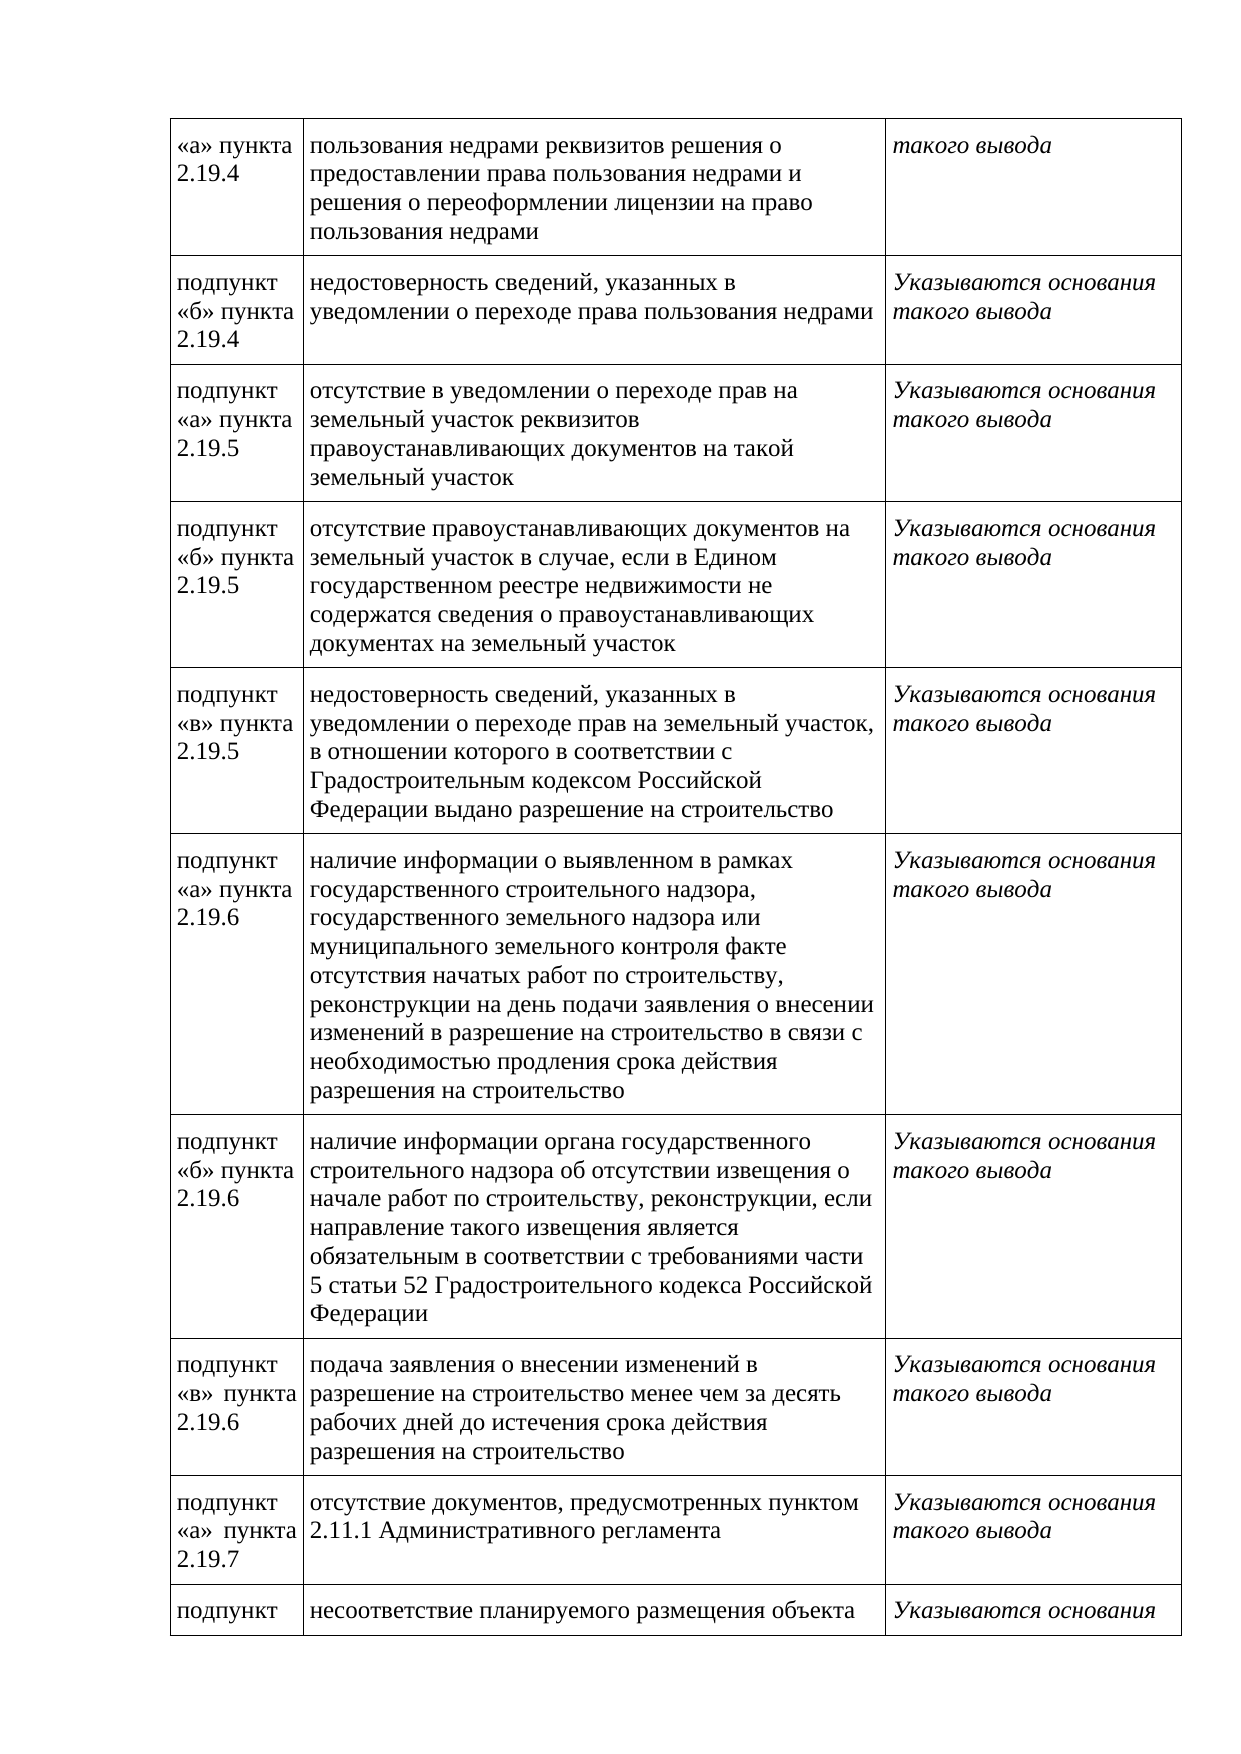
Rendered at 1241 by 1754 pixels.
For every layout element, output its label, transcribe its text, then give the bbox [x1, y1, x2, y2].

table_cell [171, 119, 303, 255]
table_cell Указываются основания такого вывода [886, 834, 1181, 1114]
table_cell Указываются основания такого вывода [886, 668, 1181, 833]
table_cell отсутствие документов, предусмотренных пунктом 2.11.1 Административного регламента [304, 1476, 885, 1584]
table_cell Указываются основания такого вывода [886, 1115, 1181, 1338]
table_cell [304, 1585, 885, 1635]
table_cell недостоверность сведений, указанных в уведомлении о переходе прав на земельный участок, в отношении которого в соответствии с Градостроительным кодексом Российской Федерации выдано разрешение на строительство [304, 668, 885, 833]
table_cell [886, 1585, 1181, 1635]
table_cell Указываются основания такого вывода [886, 365, 1181, 501]
table_cell подпункт «а» пункта 2.19.6 [171, 834, 303, 1114]
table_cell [886, 119, 1181, 255]
table_cell Указываются основания такого вывода [886, 1476, 1181, 1584]
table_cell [171, 1585, 303, 1635]
table_cell подпункт «б» пункта 2.19.6 [171, 1115, 303, 1338]
table_cell наличие информации о выявленном в рамках государственного строительного надзора, государственного земельного надзора или муниципального земельного контроля факте отсутствия начатых работ по строительству, реконструкции на день подачи заявления о внесении изменений в разрешение на строительство в связи с необходимостью продления срока действия разрешения на строительство [304, 834, 885, 1114]
table_cell наличие информации органа государственного строительного надзора об отсутствии извещения о начале работ по строительству, реконструкции, если направление такого извещения является обязательным в соответствии с требованиями части 5 статьи 52 Градостроительного кодекса Российской Федерации [304, 1115, 885, 1338]
table_cell отсутствие правоустанавливающих документов на земельный участок в случае, если в Едином государственном реестре недвижимости не содержатся сведения о правоустанавливающих документах на земельный участок [304, 502, 885, 667]
table_cell подача заявления о внесении изменений в разрешение на строительство менее чем за десять рабочих дней до истечения срока действия разрешения на строительство [304, 1339, 885, 1475]
table_cell недостоверность сведений, указанных в уведомлении о переходе права пользования недрами [304, 256, 885, 364]
table_cell Указываются основания такого вывода [886, 1339, 1181, 1475]
table_cell подпункт «в» пункта 2.19.6 [171, 1339, 303, 1475]
table_cell Указываются основания такого вывода [886, 502, 1181, 667]
table_cell подпункт «б» пункта 2.19.4 [171, 256, 303, 364]
table_cell подпункт «а» пункта 2.19.5 [171, 365, 303, 501]
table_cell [304, 119, 885, 255]
table_cell подпункт «в» пункта 2.19.5 [171, 668, 303, 833]
table_cell подпункт «б» пункта 2.19.5 [171, 502, 303, 667]
table_cell подпункт «а» пункта 2.19.7 [171, 1476, 303, 1584]
table_cell Указываются основания такого вывода [886, 256, 1181, 364]
table_cell отсутствие в уведомлении о переходе прав на земельный участок реквизитов правоустанавливающих документов на такой земельный участок [304, 365, 885, 501]
